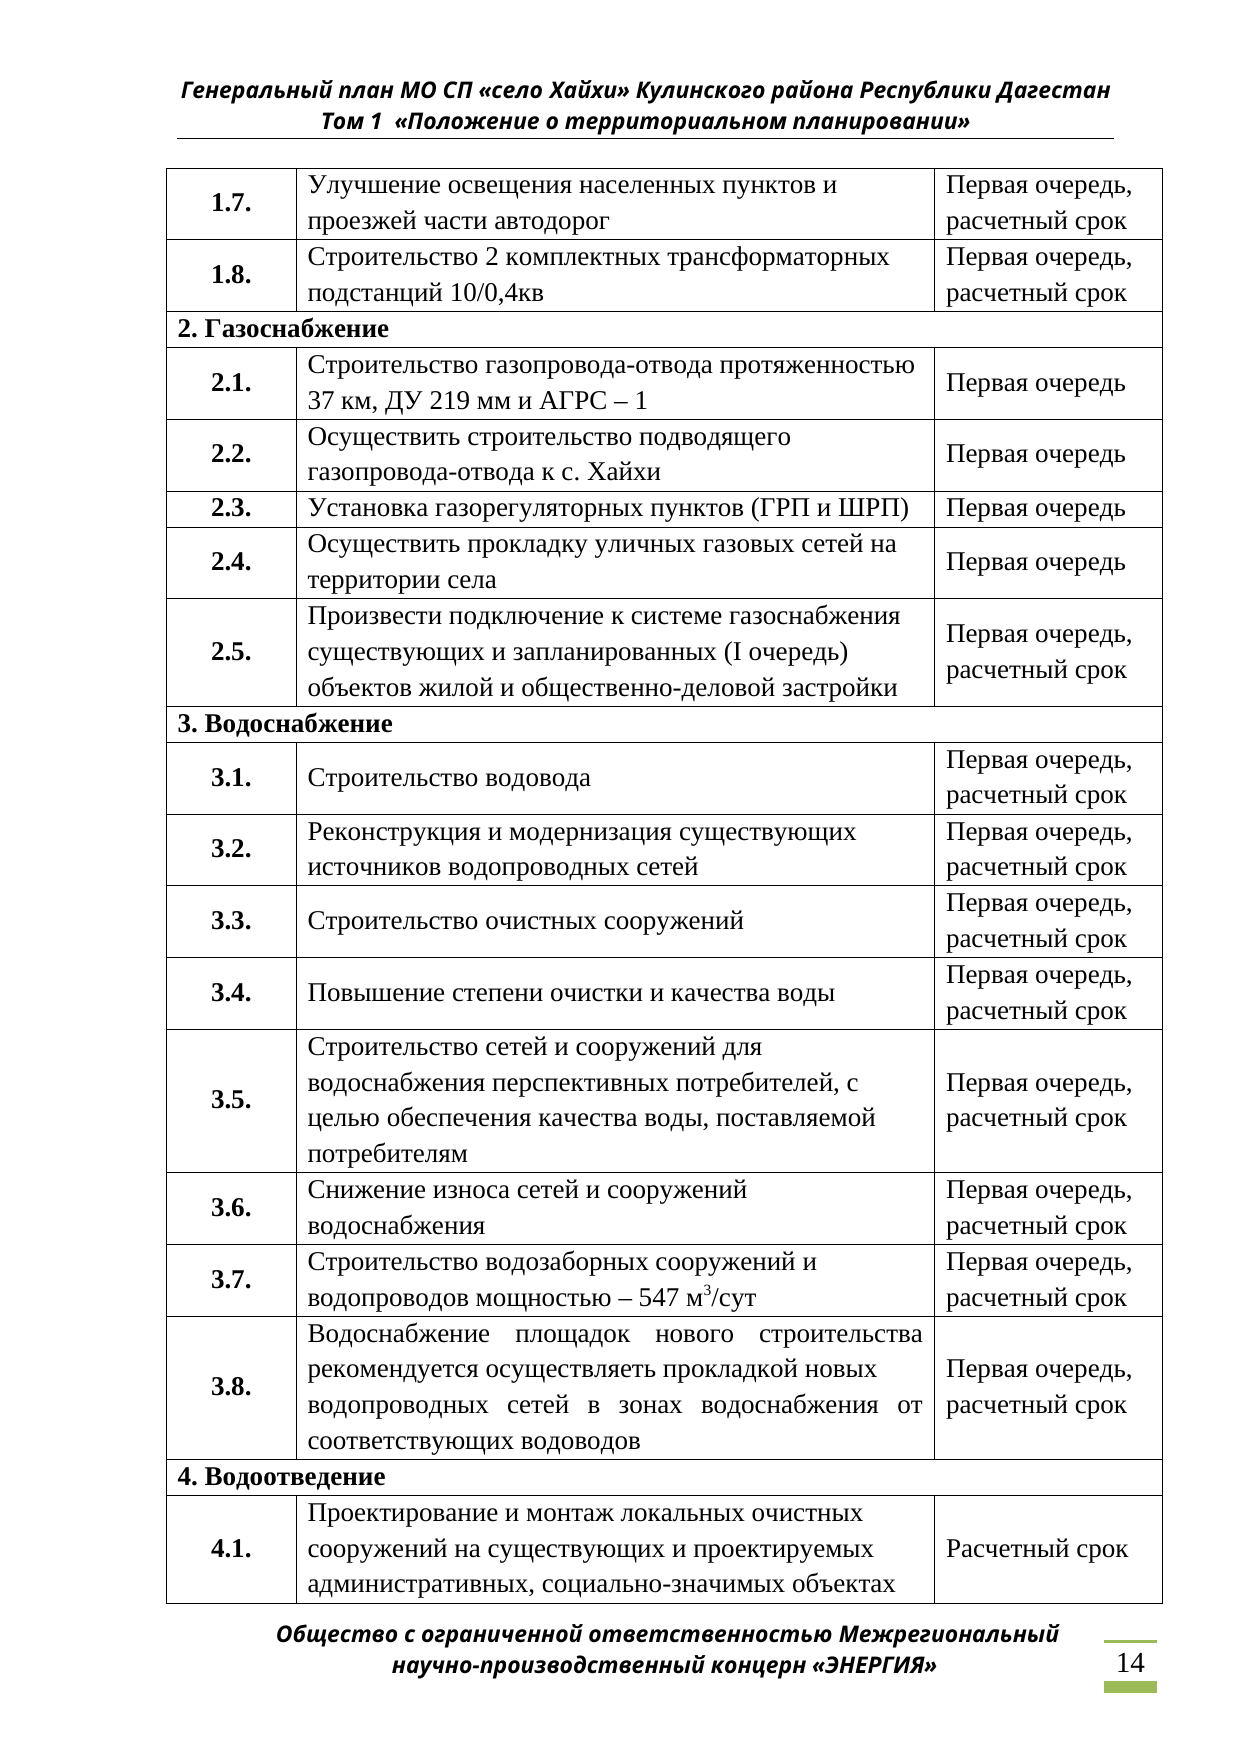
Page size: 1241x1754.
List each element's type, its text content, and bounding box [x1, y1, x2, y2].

table_cell 2.1. [167, 348, 296, 419]
table_cell Реконструкция и модернизация существующих источников водопроводных сетей [297, 815, 934, 885]
table_cell Первая очередь, расчетный срок [935, 240, 1162, 311]
table_cell Осуществить строительство подводящего газопровода-отвода к с. Хайхи [297, 420, 934, 491]
table_cell Первая очередь, расчетный срок [935, 1173, 1162, 1244]
table_cell Строительство сетей и сооружений для водоснабжения перспективных потребителей, с целью обеспечения качества воды, поставляемой потребителям [297, 1030, 934, 1172]
table_cell Строительство очистных сооружений [297, 886, 934, 957]
table_cell Осуществить прокладку уличных газовых сетей на территории села [297, 528, 934, 598]
table_cell Первая очередь, расчетный срок [935, 886, 1162, 957]
table_cell 4. Водоотведение [167, 1460, 1162, 1495]
table_cell Первая очередь, расчетный срок [935, 1317, 1162, 1459]
table_cell Улучшение освещения населенных пунктов и проезжей части автодорог [297, 169, 934, 239]
table_cell 2.5. [167, 599, 296, 706]
table_cell Повышение степени очистки и качества воды [297, 958, 934, 1029]
table_cell 2.2. [167, 420, 296, 491]
table_cell 1.7. [167, 169, 296, 239]
table_cell 3.2. [167, 815, 296, 885]
table_cell 3.3. [167, 886, 296, 957]
table_cell 3.1. [167, 743, 296, 814]
table_cell 3.4. [167, 958, 296, 1029]
table_cell Первая очередь, расчетный срок [935, 1245, 1162, 1316]
table_cell Снижение износа сетей и сооружений водоснабжения [297, 1173, 934, 1244]
table_cell Произвести подключение к системе газоснабжения существующих и запланированных (I очередь) объектов жилой и общественно-деловой застройки [297, 599, 934, 706]
table_cell Первая очередь, расчетный срок [935, 958, 1162, 1029]
table_cell Первая очередь [935, 420, 1162, 491]
table_cell 1.8. [167, 240, 296, 311]
table_cell Строительство газопровода-отвода протяженностью 37 км, ДУ 219 мм и АГРС – 1 [297, 348, 934, 419]
table_cell Первая очередь, расчетный срок [935, 599, 1162, 706]
table_cell Первая очередь [935, 528, 1162, 598]
table_cell Строительство водовода [297, 743, 934, 814]
table_cell Первая очередь, расчетный срок [935, 1030, 1162, 1172]
table_cell Первая очередь, расчетный срок [935, 743, 1162, 814]
table_cell Строительство водозаборных сооружений и водопроводов мощностью – 547 м3/сут [297, 1245, 934, 1316]
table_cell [935, 169, 1162, 239]
table_cell 3.5. [167, 1030, 296, 1172]
table_cell 2. Газоснабжение [167, 312, 1162, 347]
table_cell Установка газорегуляторных пунктов (ГРП и ШРП) [297, 492, 934, 527]
table_cell 3. Водоснабжение [167, 707, 1162, 742]
table_cell 4.1. [167, 1496, 296, 1602]
table_cell Проектирование и монтаж локальных очистных сооружений на существующих и проектируемых административных, социально-значимых объектах [297, 1496, 934, 1602]
table_cell Водоснабжение площадок нового строительства рекомендуется осуществляеть прокладкой новых водопроводных сетей в зонах водоснабжения от соответствующих водоводов [297, 1317, 934, 1459]
table_cell 3.7. [167, 1245, 296, 1316]
table_cell 2.4. [167, 528, 296, 598]
table_cell 2.3. [167, 492, 296, 527]
table_cell Расчетный срок [935, 1496, 1162, 1602]
table_cell Первая очередь [935, 348, 1162, 419]
table_cell 3.8. [167, 1317, 296, 1459]
table_cell Строительство 2 комплектных трансформаторных подстанций 10/0,4кв [297, 240, 934, 311]
table_cell Первая очередь, расчетный срок [935, 815, 1162, 885]
table_cell Первая очередь [935, 492, 1162, 527]
table_cell 3.6. [167, 1173, 296, 1244]
